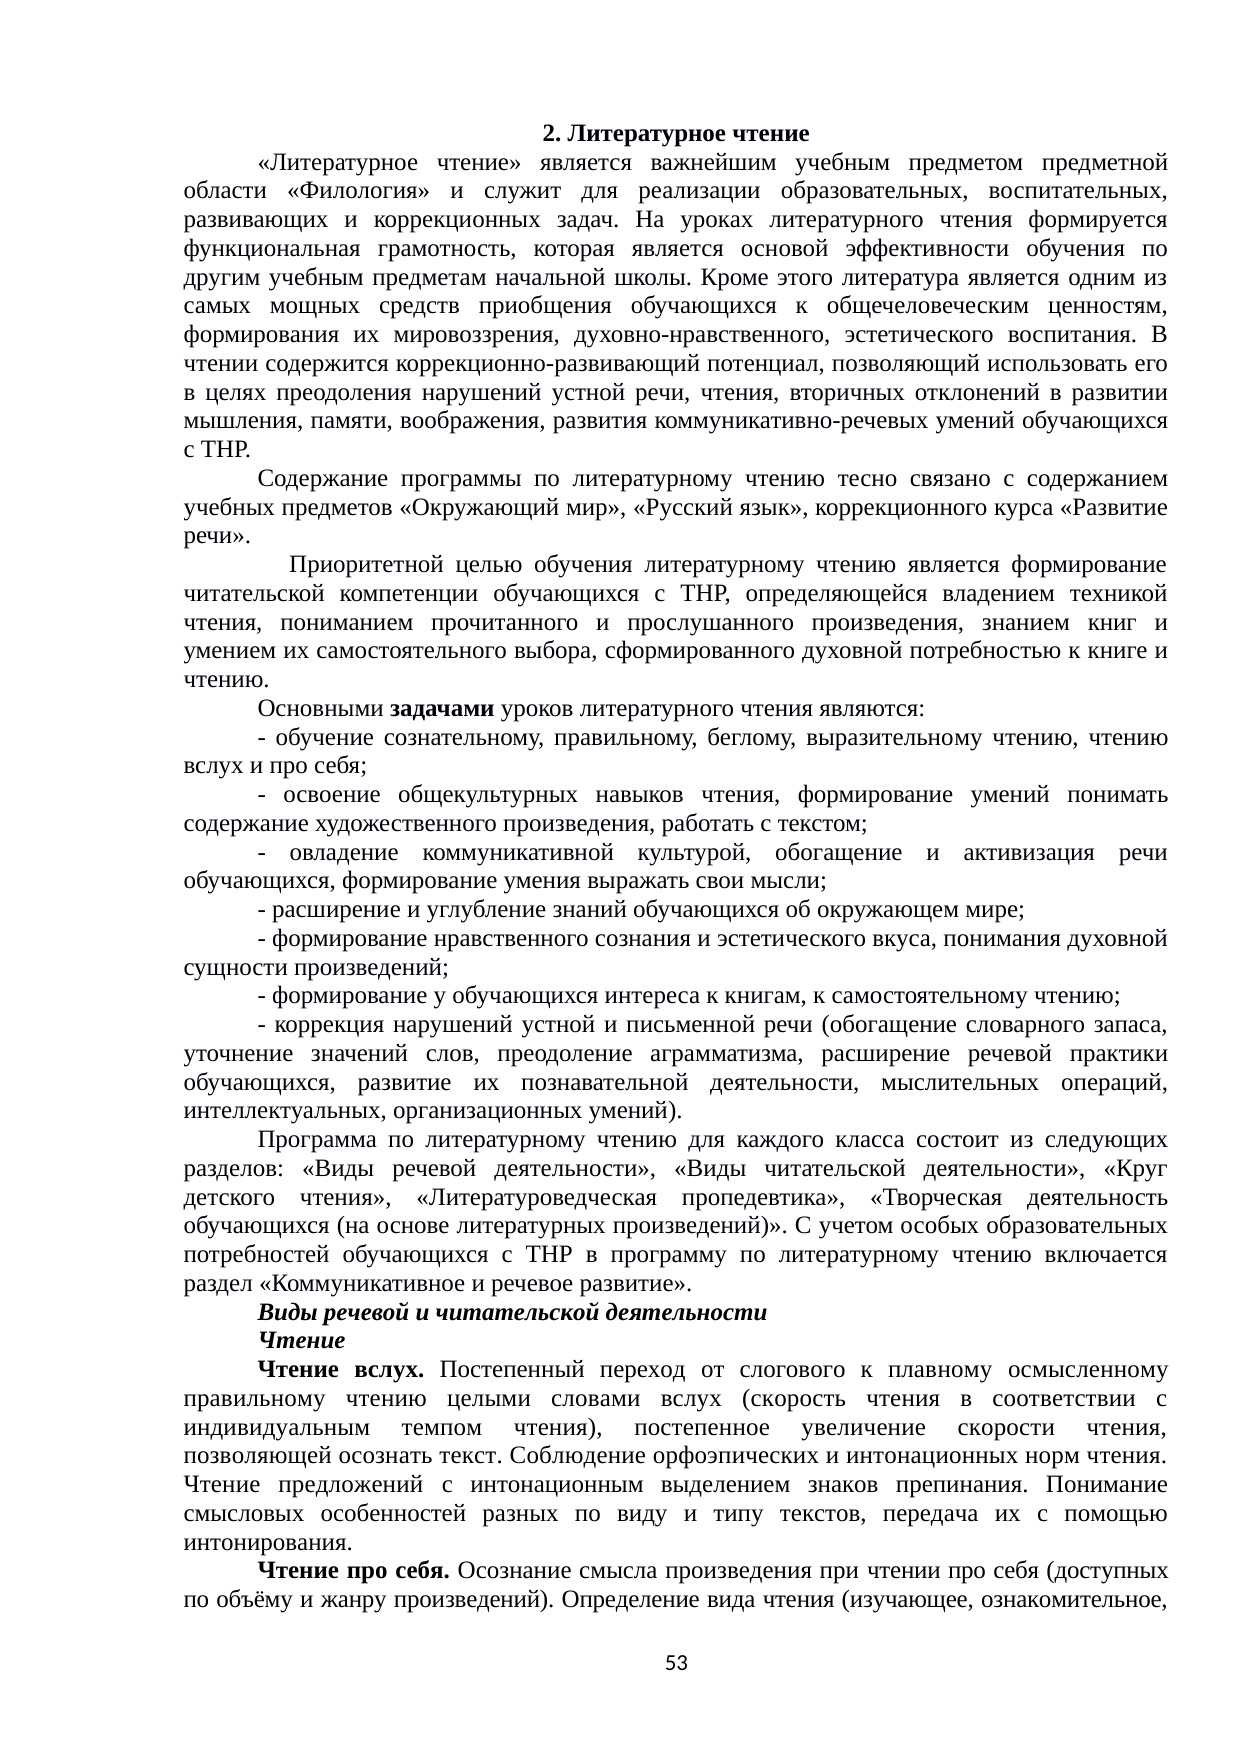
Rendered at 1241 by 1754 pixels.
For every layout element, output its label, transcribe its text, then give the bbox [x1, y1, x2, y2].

text - расширение и углубление знаний обучающихся об окружающем мире; [183, 894, 1169, 923]
text Содержание программы по литературному чтению тесно связано с содержанием учебных предметов «Окружающий мир», «Русский язык», коррекционного курса «Развитие речи». [183, 463, 1169, 549]
text Основными задачами уроков литературного чтения являются: [183, 693, 1169, 722]
text - овладение коммуникативной культурой, обогащение и активизация речи обучающихся, формирование умения выражать свои мысли; [183, 837, 1169, 894]
text - формирование нравственного сознания и эстетического вкуса, понимания духовной сущности произведений; [183, 923, 1169, 981]
text Программа по литературному чтению для каждого класса состоит из следующих разделов: «Виды речевой деятельности», «Виды читательской деятельности», «Круг детского чтения», «Литературоведческая пропедевтика», «Творческая деятельность обучающихся (на основе литературных произведений)». С учетом особых образовательных потребностей обучающихся с ТНР в программу по литературному чтению включается раздел «Коммуникативное и речевое развитие». [183, 1124, 1169, 1297]
text - формирование у обучающихся интереса к книгам, к самостоятельному чтению; [183, 981, 1169, 1009]
text - обучение сознательному, правильному, беглому, выразительному чтению, чтению вслух и про себя; [183, 722, 1169, 779]
text - коррекция нарушений устной и письменной речи (обогащение словарного запаса, уточнение значений слов, преодоление аграмматизма, расширение речевой практики обучающихся, развитие их познавательной деятельности, мыслительных операций, интеллектуальных, организационных умений). [183, 1009, 1169, 1124]
text Виды речевой и читательской деятельности [183, 1297, 1169, 1326]
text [183, 1556, 1169, 1613]
text «Литературное чтение» является важнейшим учебным предметом предметной области «Филология» и служит для реализации образовательных, воспитательных, развивающих и коррекционных задач. На уроках литературного чтения формируется функциональная грамотность, которая является основой эффективности обучения по другим учебным предметам начальной школы. Кроме этого литература является одним из самых мощных средств приобщения обучающихся к общечеловеческим ценностям, формирования их мировоззрения, духовно-нравственного, эстетического воспитания. В чтении содержится коррекционно-развивающий потенциал, позволяющий использовать его в целях преодоления нарушений устной речи, чтения, вторичных отклонений в развитии мышления, памяти, воображения, развития коммуникативно-речевых умений обучающихся с ТНР. [183, 147, 1169, 463]
text - освоение общекультурных навыков чтения, формирование умений понимать содержание художественного произведения, работать с текстом; [183, 779, 1169, 837]
text Приоритетной целью обучения литературному чтению является формирование читательской компетенции обучающихся с ТНР, определяющейся владением техникой чтения, пониманием прочитанного и прослушанного произведения, знанием книг и умением их самостоятельного выбора, сформированного духовной потребностью к книге и чтению. [183, 549, 1169, 693]
text Чтение вслух. Постепенный переход от слогового к плавному осмысленному правильному чтению целыми словами вслух (скорость чтения в соответствии с индивидуальным темпом чтения), постепенное увеличение скорости чтения, позволяющей осознать текст. Соблюдение орфоэпических и интонационных норм чтения. Чтение предложений с интонационным выделением знаков препинания. Понимание смысловых особенностей разных по виду и типу текстов, передача их с помощью интонирования. [183, 1354, 1169, 1556]
text Чтение [183, 1326, 1169, 1354]
text 2. Литературное чтение [183, 118, 1169, 147]
